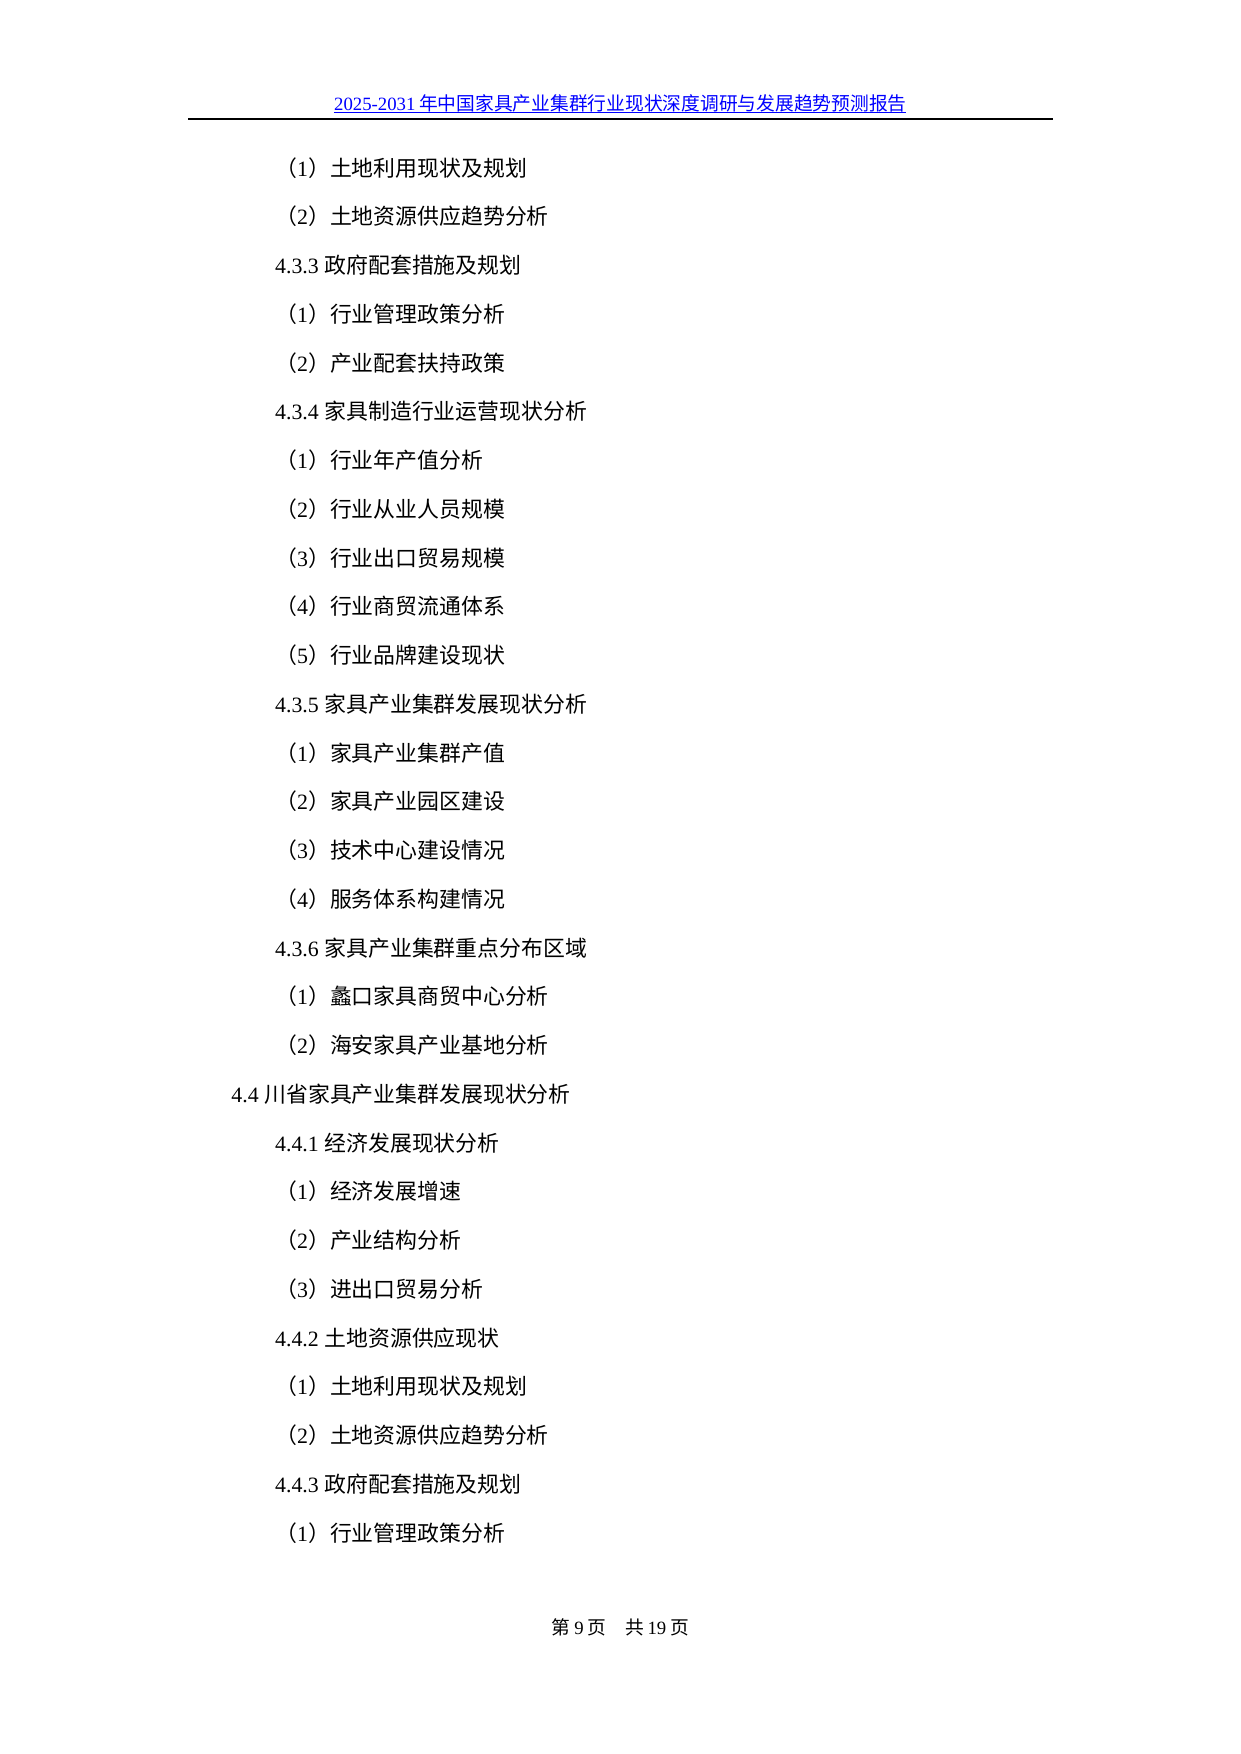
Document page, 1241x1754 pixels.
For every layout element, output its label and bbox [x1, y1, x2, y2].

text [187, 150, 1053, 1548]
